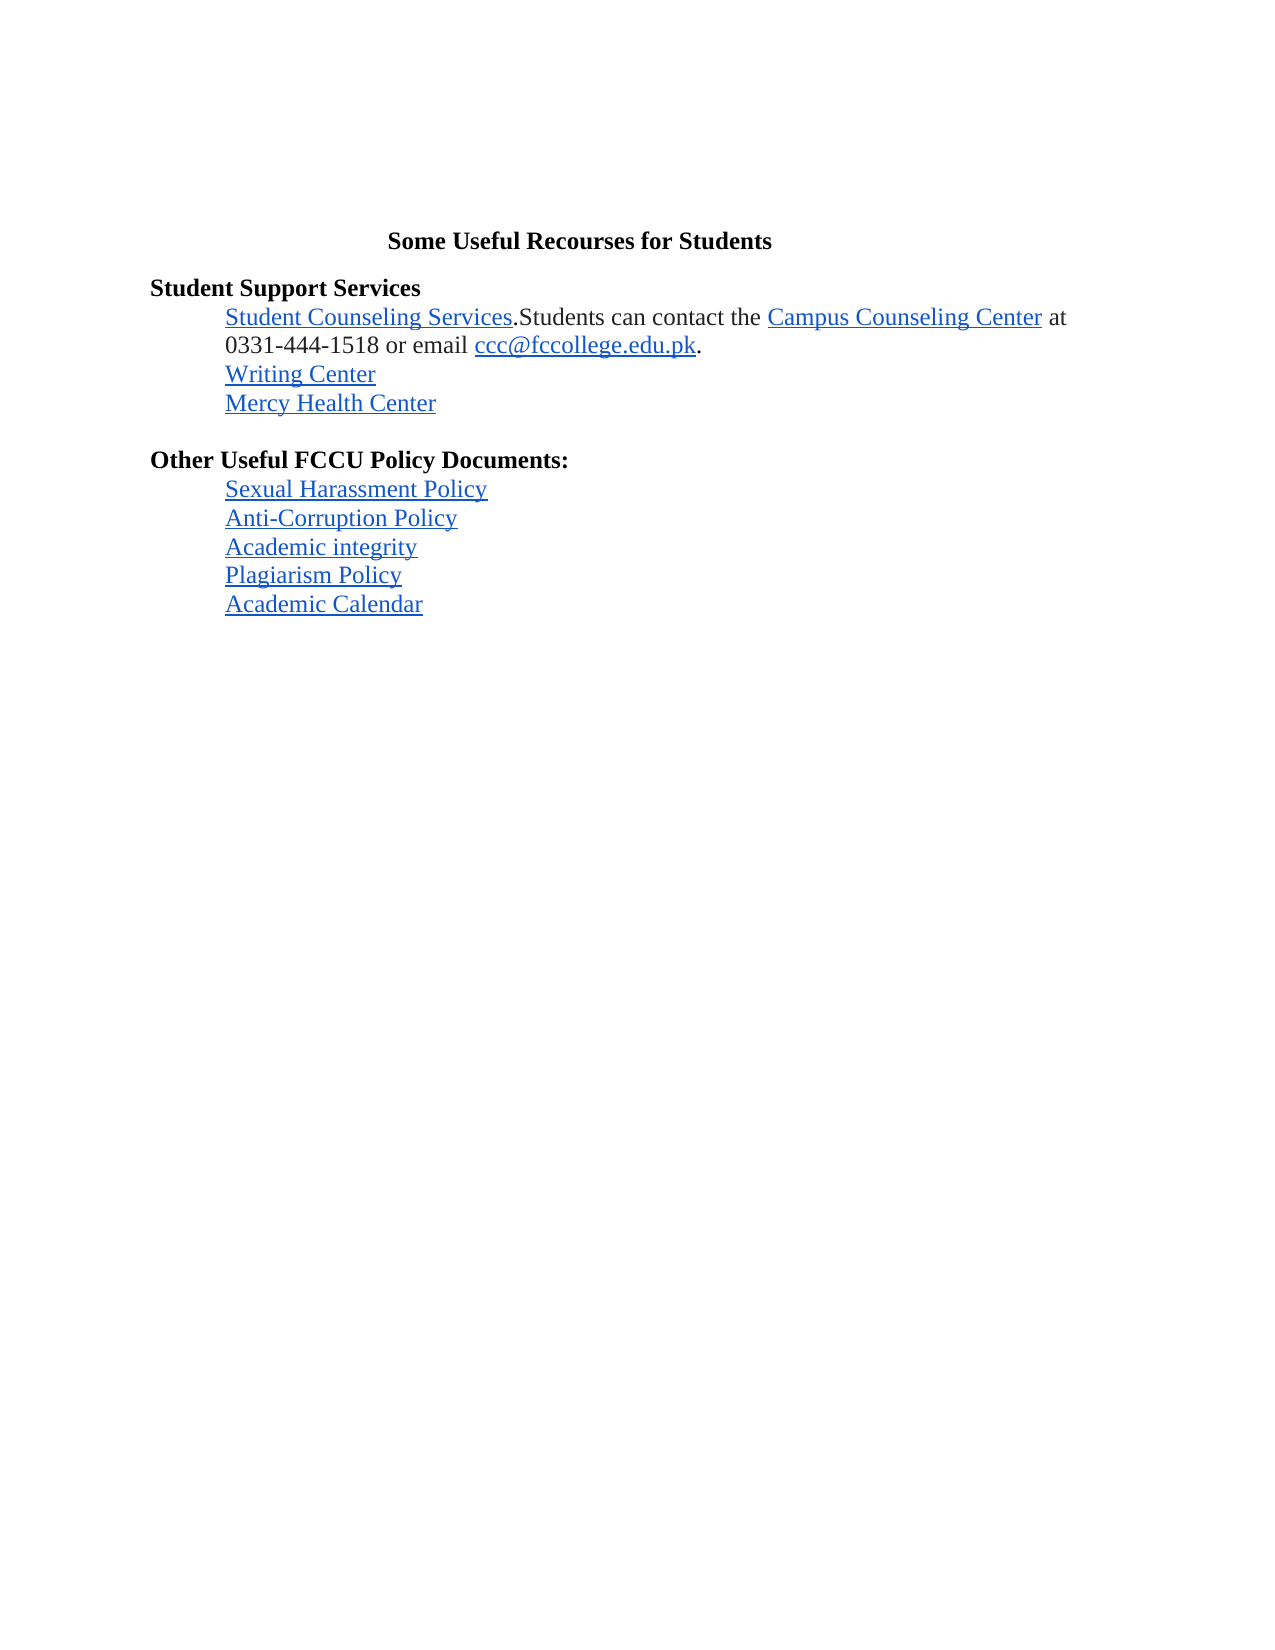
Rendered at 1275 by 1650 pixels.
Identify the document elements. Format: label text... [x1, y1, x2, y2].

text Academic Calendar [150, 589, 1125, 618]
text Anti-Corruption Policy [150, 503, 1125, 532]
text Mercy Health Center [225, 388, 1125, 417]
text Student Counseling Services.Students can contact the Campus Counseling Center at 0331-444-1518 or email ccc@fccollege.edu.pk. [696, 302, 1125, 359]
text Other Useful FCCU Policy Documents: [150, 445, 1125, 474]
text Sexual Harassment Policy [150, 474, 1125, 503]
text Academic integrity [150, 532, 1125, 560]
text Student Counseling Services.Students can contact the Campus Counseling Center at 0331-444-1518 or email ccc@fccollege.edu.pk. [225, 302, 519, 330]
text Writing Center [150, 359, 1125, 388]
text Some Useful Recourses for Students [150, 226, 1125, 254]
text Student Support Services [150, 273, 1125, 302]
text Plagiarism Policy [225, 560, 1125, 589]
